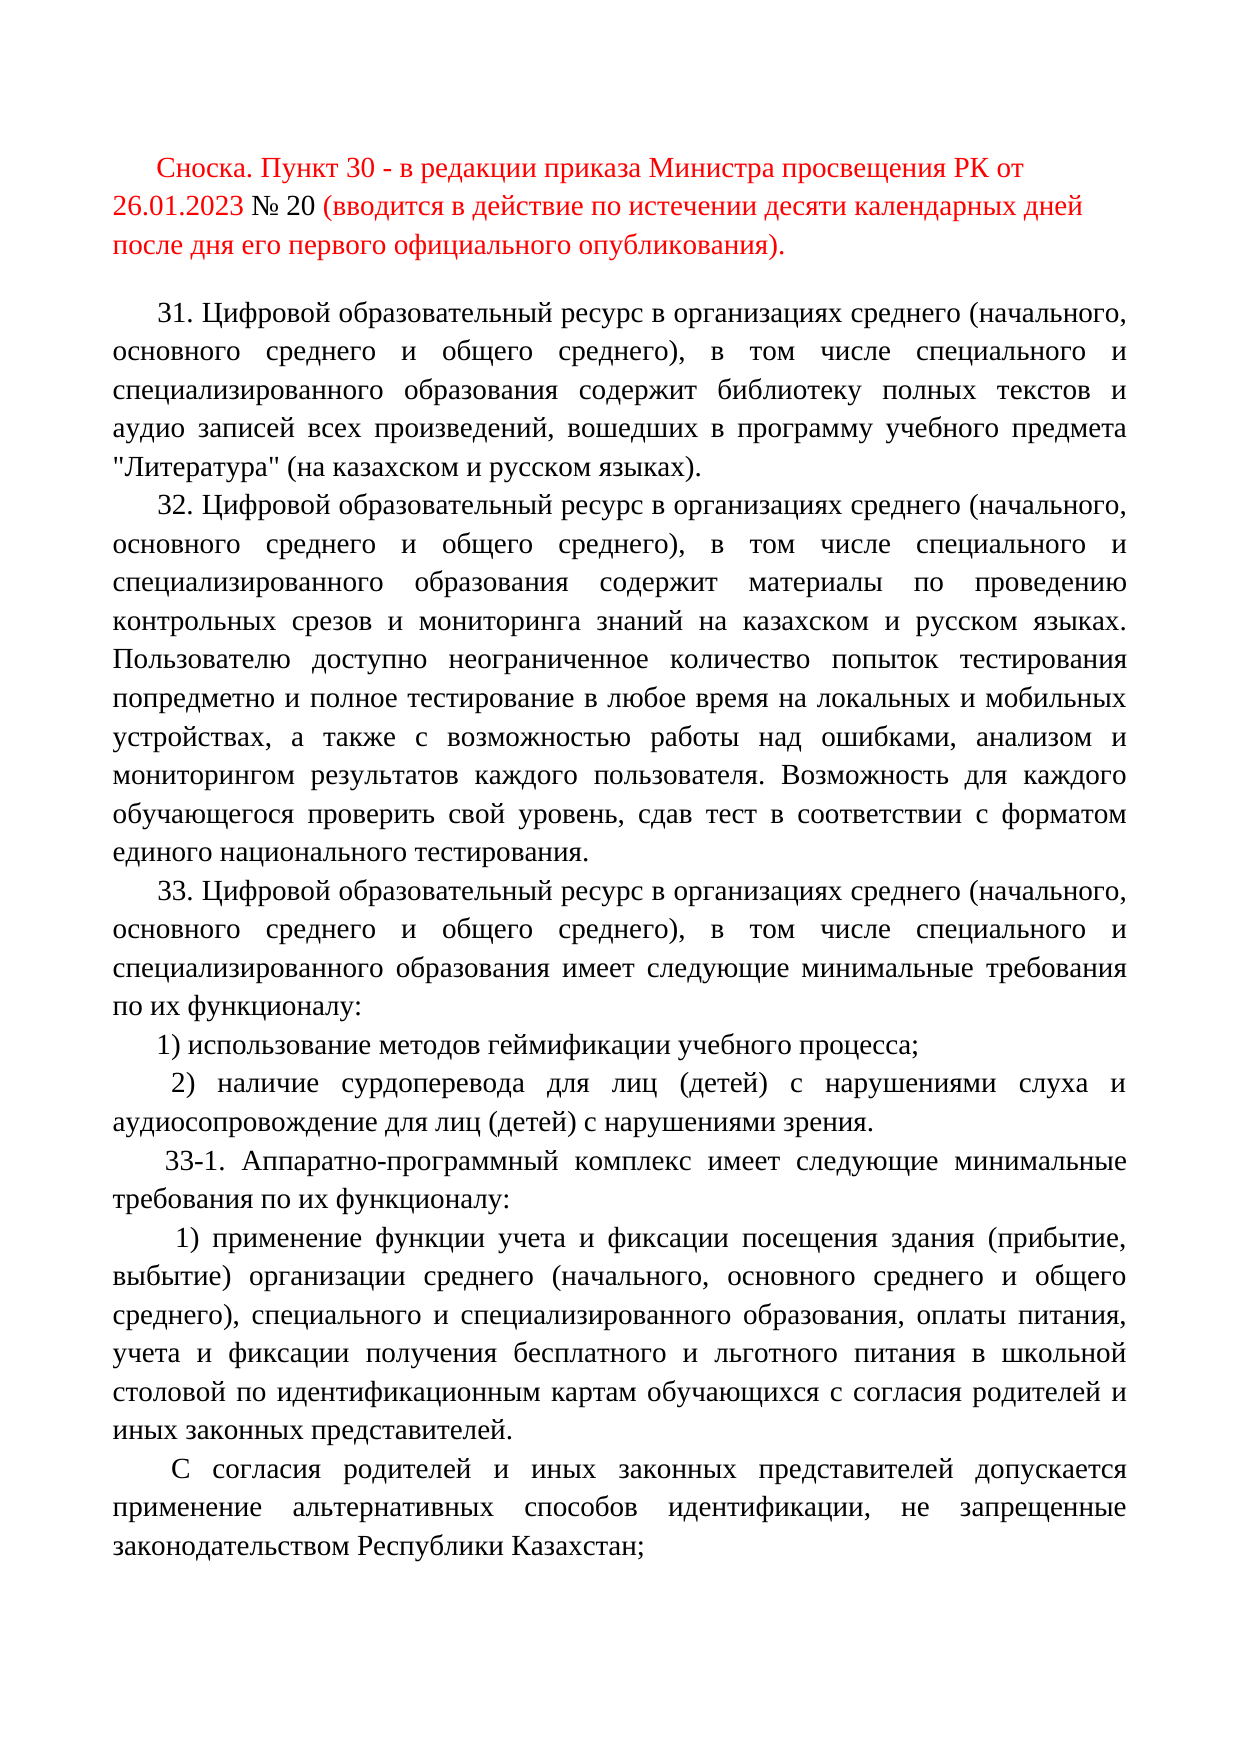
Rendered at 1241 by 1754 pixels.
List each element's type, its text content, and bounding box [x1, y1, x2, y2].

text 31. Цифровой образовательный ресурс в организациях среднего (начального, основного среднего и общего среднего), в том числе специального и специализированного образования содержит библиотеку полных текстов и аудио записей всех произведений, вошедших в программу учебного предмета "Литература" (на казахском и русском языках). [112, 295, 1128, 482]
text 1) применение функции учета и фиксации посещения здания (прибытие, выбытие) организации среднего (начального, основного среднего и общего среднего), специального и специализированного образования, оплаты питания, учета и фиксации получения бесплатного и льготного питания в школьной столовой по идентификационным картам обучающихся с согласия родителей и иных законных представителей. [112, 1220, 1128, 1446]
text 32. Цифровой образовательный ресурс в организациях среднего (начального, основного среднего и общего среднего), в том числе специального и специализированного образования содержит материалы по проведению контрольных срезов и мониторинга знаний на казахском и русском языках. Пользователю доступно неограниченное количество попыток тестирования попредметно и полное тестирование в любое время на локальных и мобильных устройствах, а также с возможностью работы над ошибками, анализом и мониторингом результатов каждого пользователя. Возможность для каждого обучающегося проверить свой уровень, сдав тест в соответствии с форматом единого национального тестирования. [112, 487, 1128, 868]
text 33-1. Аппаратно-программный комплекс имеет следующие минимальные требования по их функционалу: [112, 1143, 1128, 1215]
text С согласия родителей и иных законных представителей допускается применение альтернативных способов идентификации, не запрещенные законодательством Республики Казахстан; [112, 1451, 1128, 1562]
text 2) наличие сурдоперевода для лиц (детей) с нарушениями слуха и аудиосопровождение для лиц (детей) с нарушениями зрения. [112, 1066, 1128, 1138]
text Сноска. Пункт 30 - в редакции приказа Министра просвещения РК от 26.01.2023 № 20 (вводится в действие по истечении десяти календарных дней после дня его первого официального опубликования). [112, 150, 1128, 291]
text 1) использование методов геймификации учебного процесса; [112, 1027, 1128, 1061]
text 33. Цифровой образовательный ресурс в организациях среднего (начального, основного среднего и общего среднего), в том числе специального и специализированного образования имеет следующие минимальные требования по их функционалу: [112, 873, 1128, 1022]
